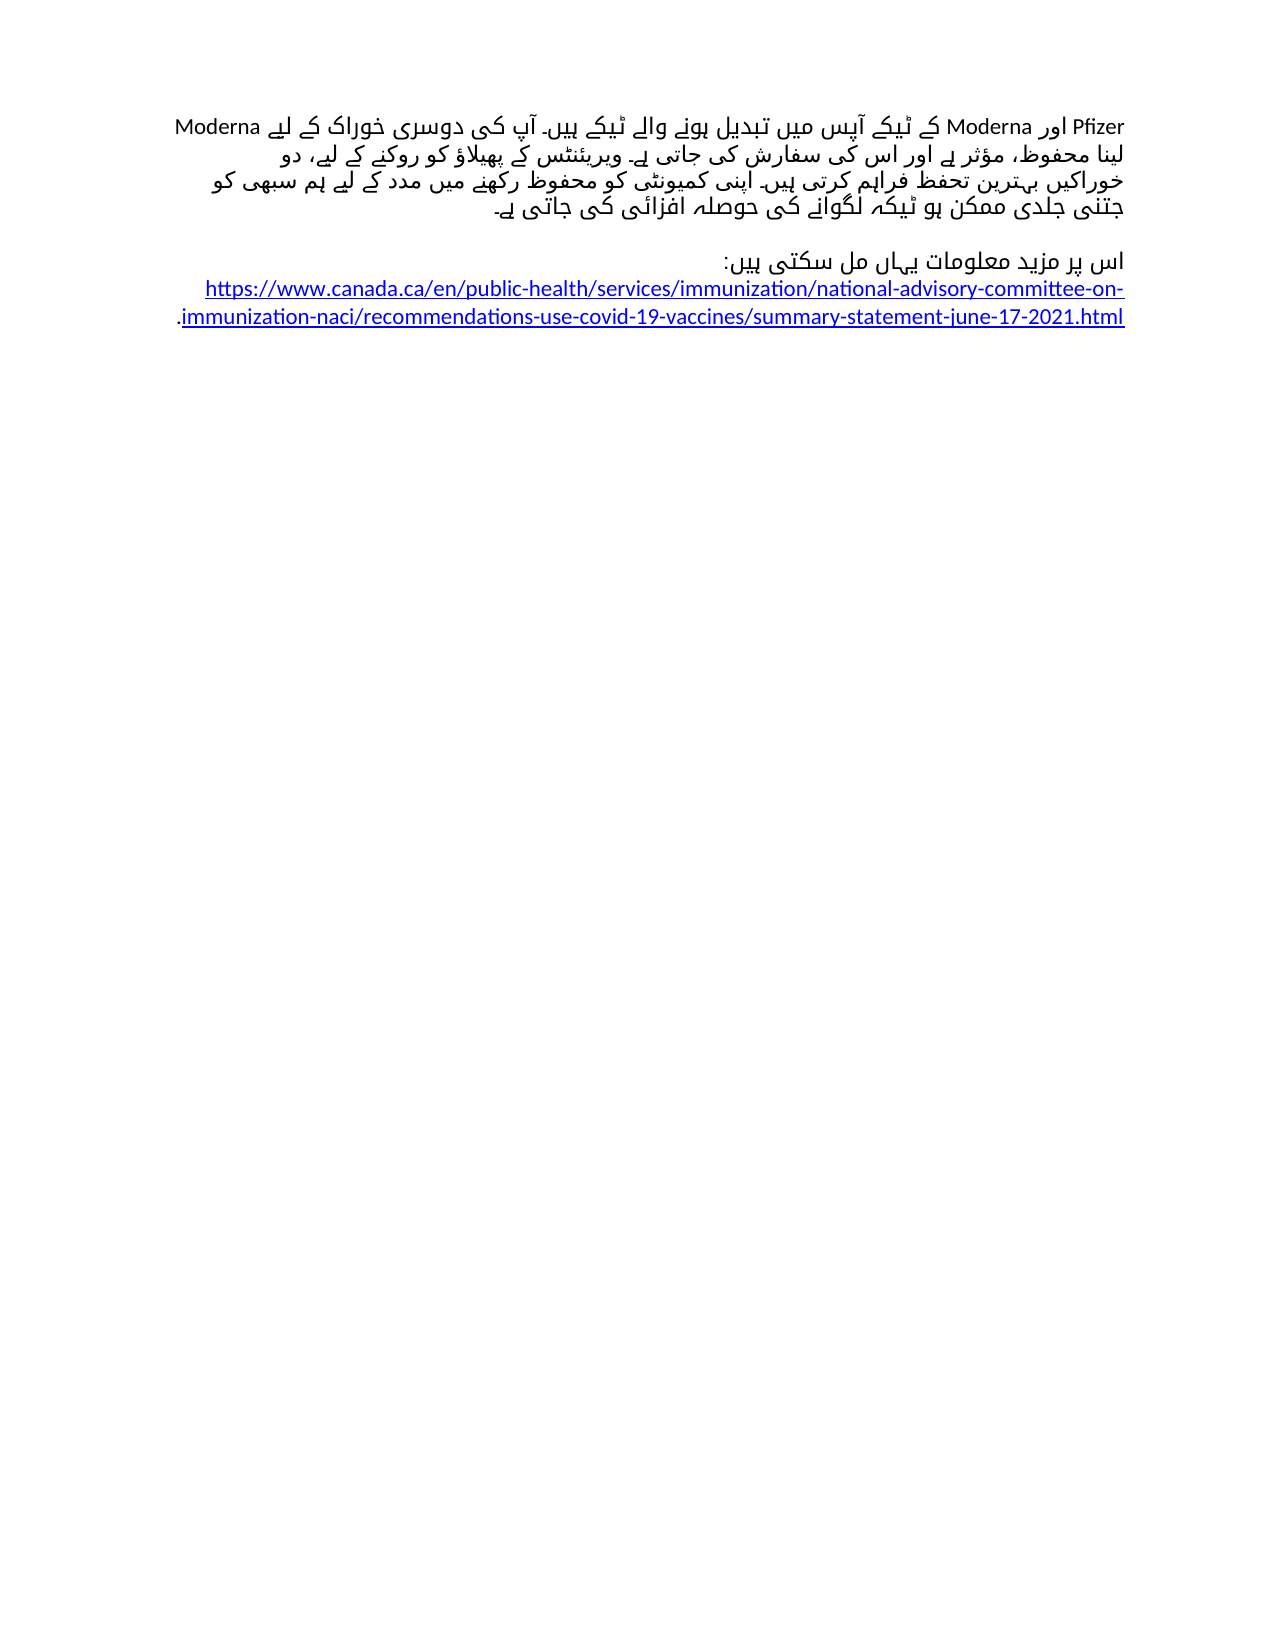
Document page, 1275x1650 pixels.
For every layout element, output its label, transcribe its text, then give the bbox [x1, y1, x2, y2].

text Pfizer اور Moderna کے ٹیکے آپس میں تبدیل ہونے والے ٹیکے ہیں۔ آپ کی دوسری خوراک کے لیے Moderna لینا محفوظ، مؤثر ہے اور اس کی سفارش کی جاتی ہے۔ ویریئنٹس کے پھیلاؤ کو روکنے کے لیے، دو خوراکیں بہترین تحفظ فراہم کرتی ہیں۔ اپنی کمیونٹی کو محفوظ رکھنے میں مدد کے لیے ہم سبھی کو جتنی جلدی ممکن ہو ٹیکہ لگوانے کی حوصلہ افزائی کی جاتی ہے۔ [150, 112, 1125, 219]
text اس پر مزید معلومات یہاں مل سکتی ہیں: https://www.canada.ca/en/public-health/services/immunization/national-advisory-committee-on-immunization-naci/recommendations-use-covid-19-vaccines/summary-statement-june-17-2021.html. [150, 248, 1125, 330]
